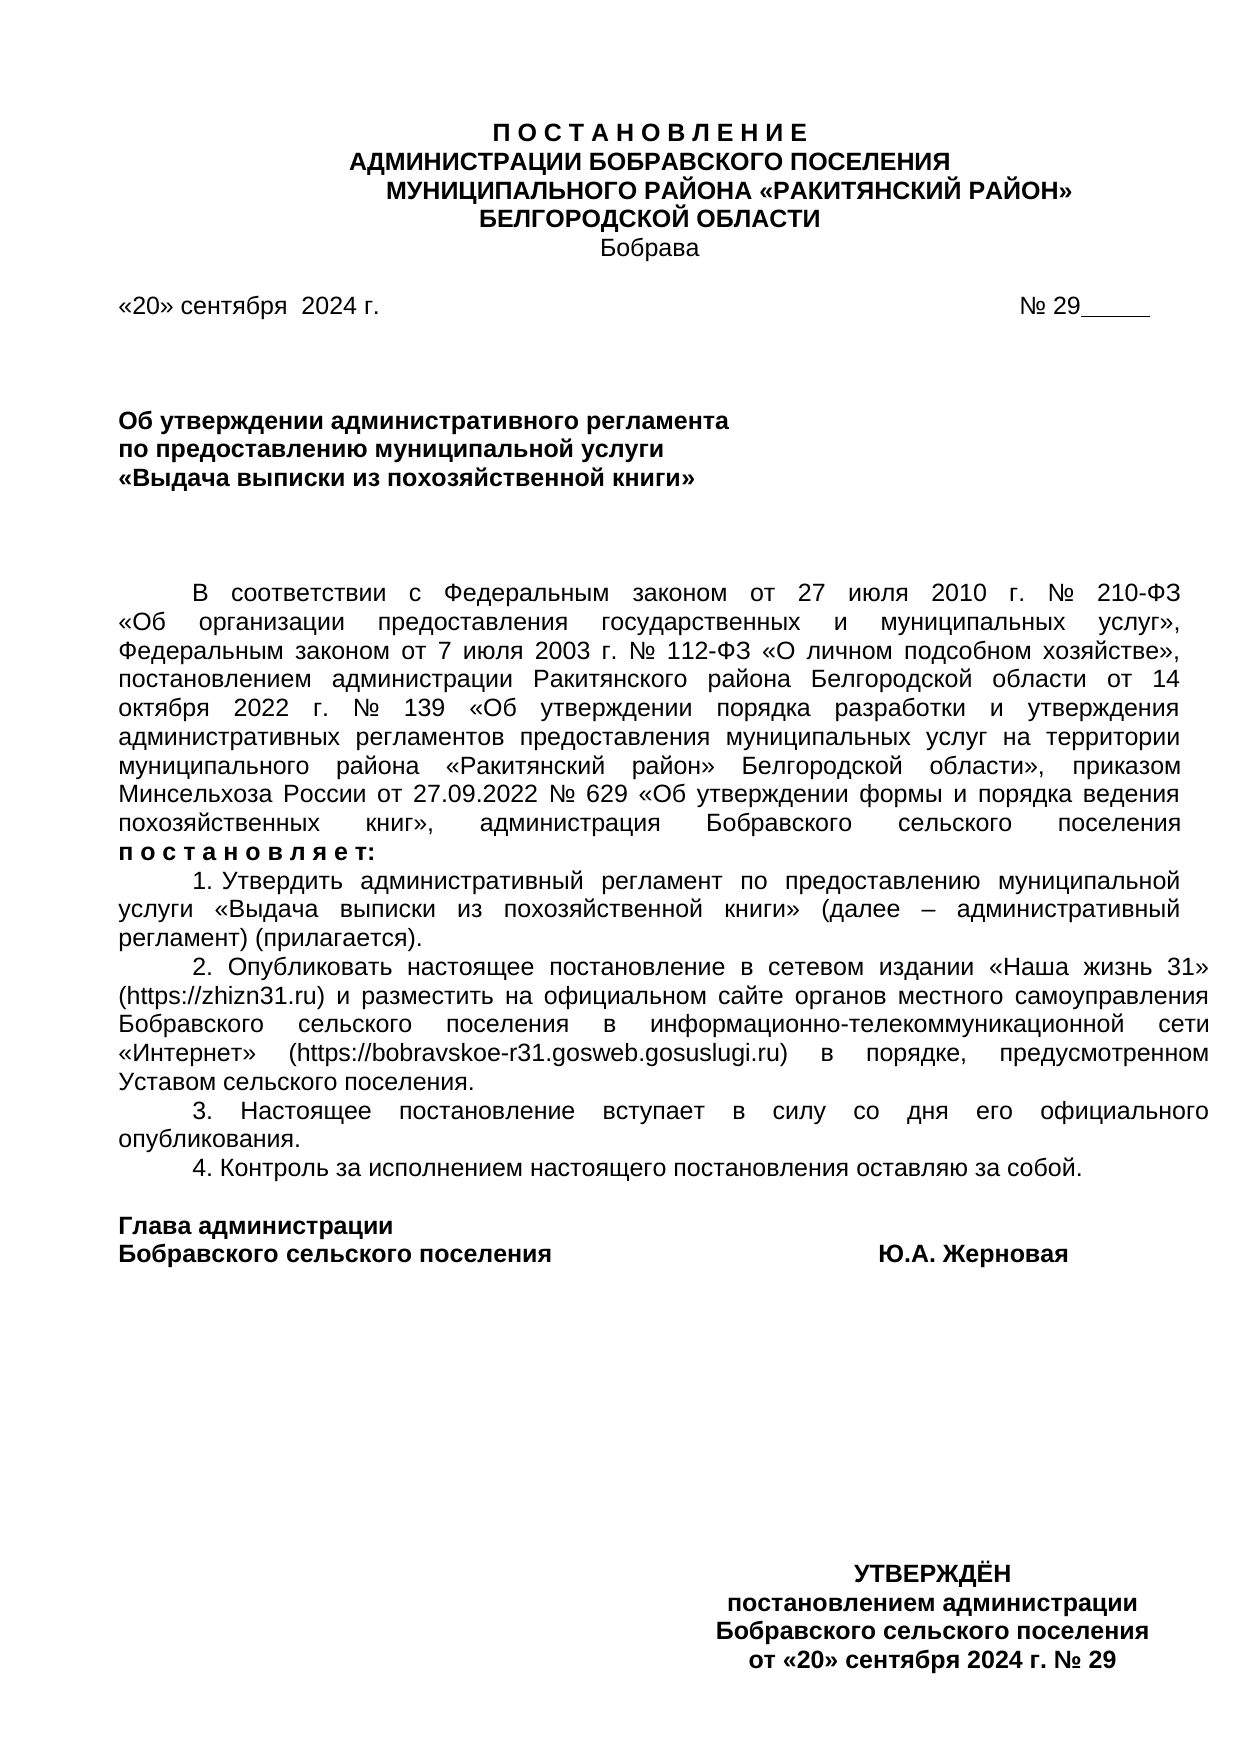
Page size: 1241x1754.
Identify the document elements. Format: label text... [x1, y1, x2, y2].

text «20» сентября 2024 г. № 29 [118, 291, 1181, 319]
text 4. Контроль за исполнением настоящего постановления оставляю за собой. [118, 1153, 1211, 1182]
text «Выдача выписки из похозяйственной книги» [118, 463, 1181, 492]
text 3. Настоящее постановление вступает в силу со дня его официального опубликования. [118, 1096, 1211, 1153]
text 2. Опубликовать настоящее постановление в сетевом издании «Наша жизнь 31» (https://zhizn31.ru) и разместить на официальном сайте органов местного самоуправления Бобравского сельского поселения в информационно-телекоммуникационной сети «Интернет» (https://bobravskoe-r31.gosweb.gosuslugi.ru) в порядке, предусмотренном Уставом сельского поселения. [118, 952, 1211, 1096]
text УТВЕРЖДЁН [685, 1559, 1180, 1587]
text по предоставлению муниципальной услуги [118, 434, 1181, 463]
text Об утверждении административного регламента [118, 406, 1181, 434]
text постановлением администрации [685, 1587, 1180, 1616]
text БЕЛГОРОДСКОЙ ОБЛАСТИ [118, 204, 1181, 233]
text П О С Т А Н О В Л Е Н И Е [118, 118, 1181, 147]
text АДМИНИСТРАЦИИ БОБРАВСКОГО ПОСЕЛЕНИЯ [118, 147, 1181, 176]
title Утвердить административный регламент по предоставлению муниципальной услуги «Выдача выписки из похозяйственной книги» (далее – административный регламент) (прилагается). [118, 866, 1181, 952]
text Глава администрации [118, 1211, 1211, 1239]
text МУНИЦИПАЛЬНОГО РАЙОНА «РАКИТЯНСКИЙ РАЙОН» [118, 176, 1181, 204]
text от «20» сентября 2024 г. № 29 [685, 1645, 1180, 1674]
text В соответствии с Федеральным законом от 27 июля 2010 г. № 210-ФЗ «Об организации предоставления государственных и муниципальных услуг», Федеральным законом от 7 июля 2003 г. № 112-ФЗ «О личном подсобном хозяйстве», постановлением администрации Ракитянского района Белгородской области от 14 октября 2022 г. № 139 «Об утверждении порядка разработки и утверждения административных регламентов предоставления муниципальных услуг на территории муниципального района «Ракитянский район» Белгородской области», приказом Минсельхоза России от 27.09.2022 № 629 «Об утверждении формы и порядка ведения похозяйственных книг», администрация Бобравского сельского поселения п о с т а н о в л я е т: [118, 578, 1181, 866]
text Бобрава [118, 233, 1181, 262]
text Бобравского сельского поселения Ю.А. Жерновая [118, 1239, 1211, 1268]
text Бобравского сельского поселения [685, 1616, 1180, 1645]
